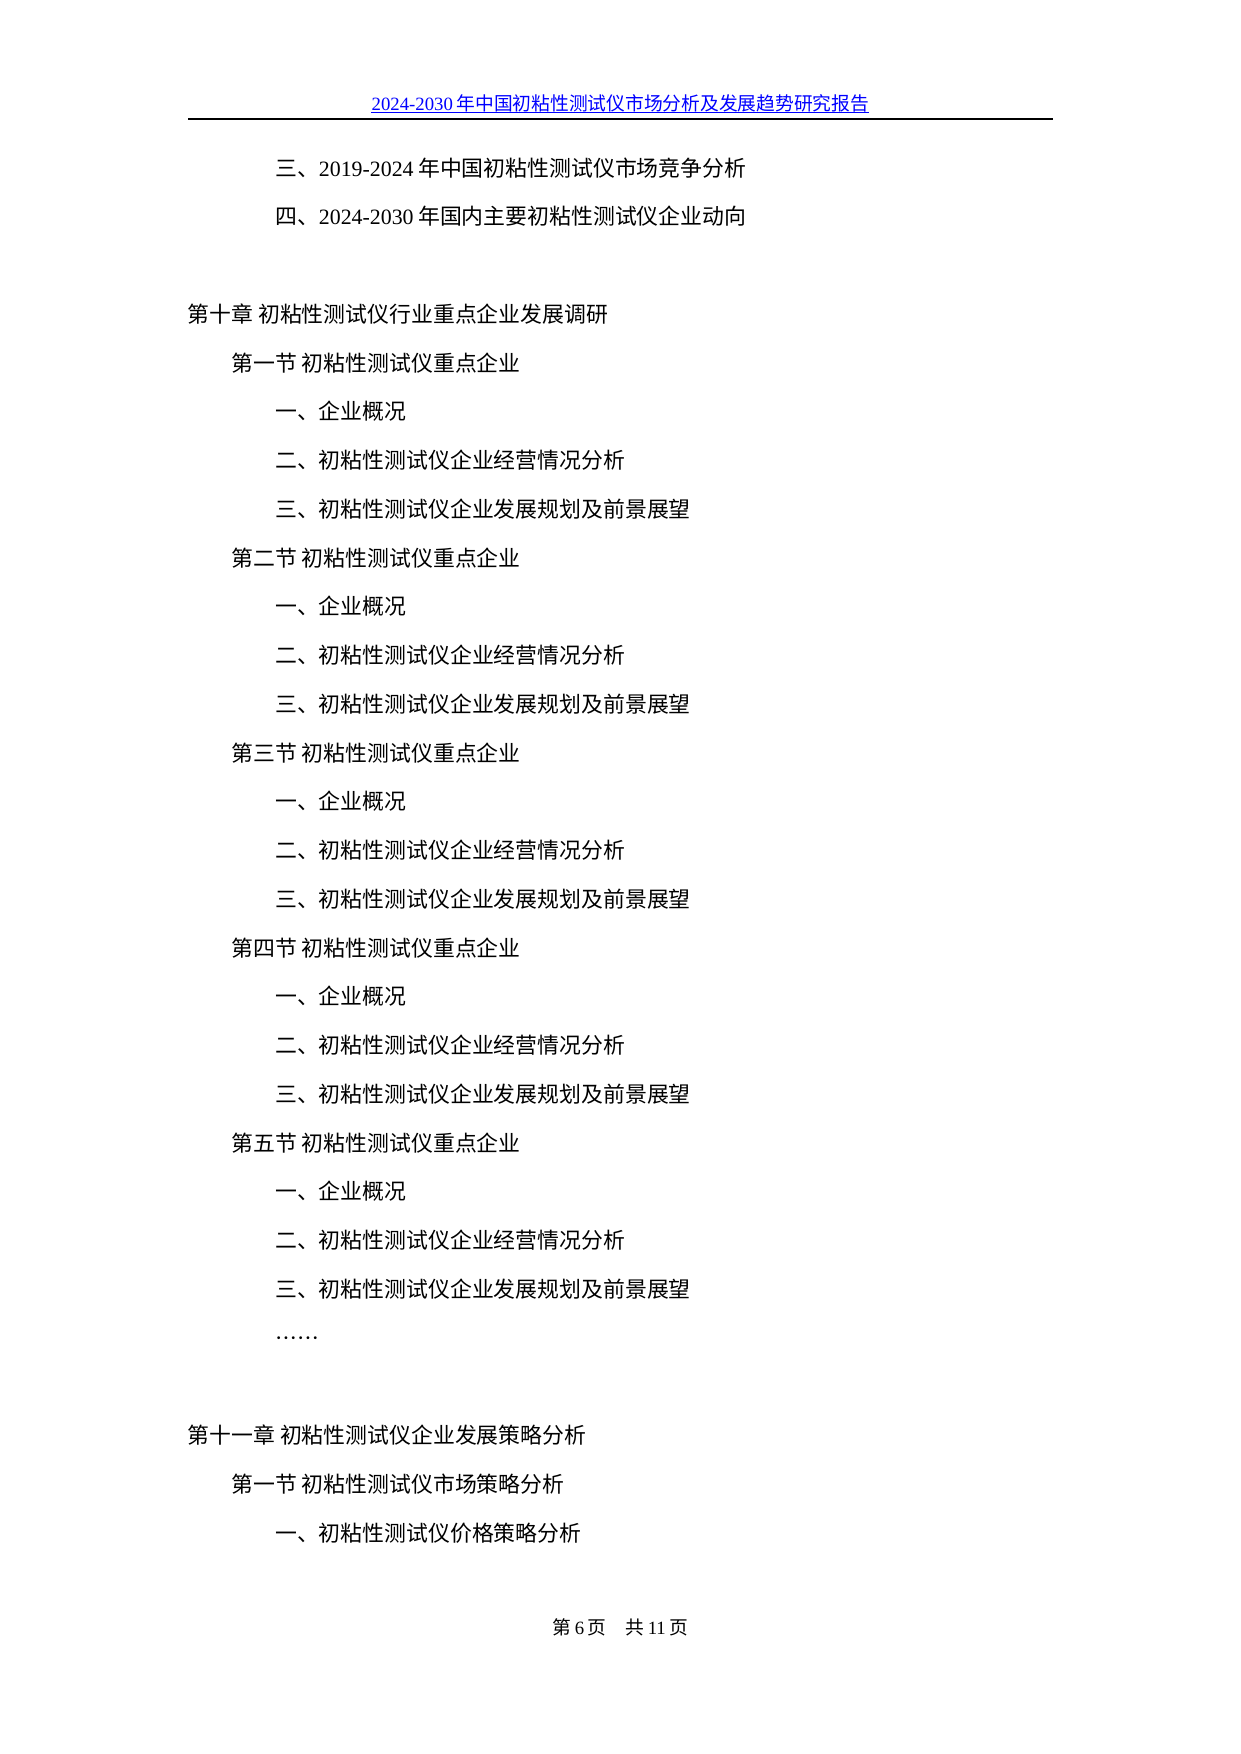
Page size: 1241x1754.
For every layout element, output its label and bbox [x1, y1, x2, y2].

text [187, 150, 1053, 1548]
